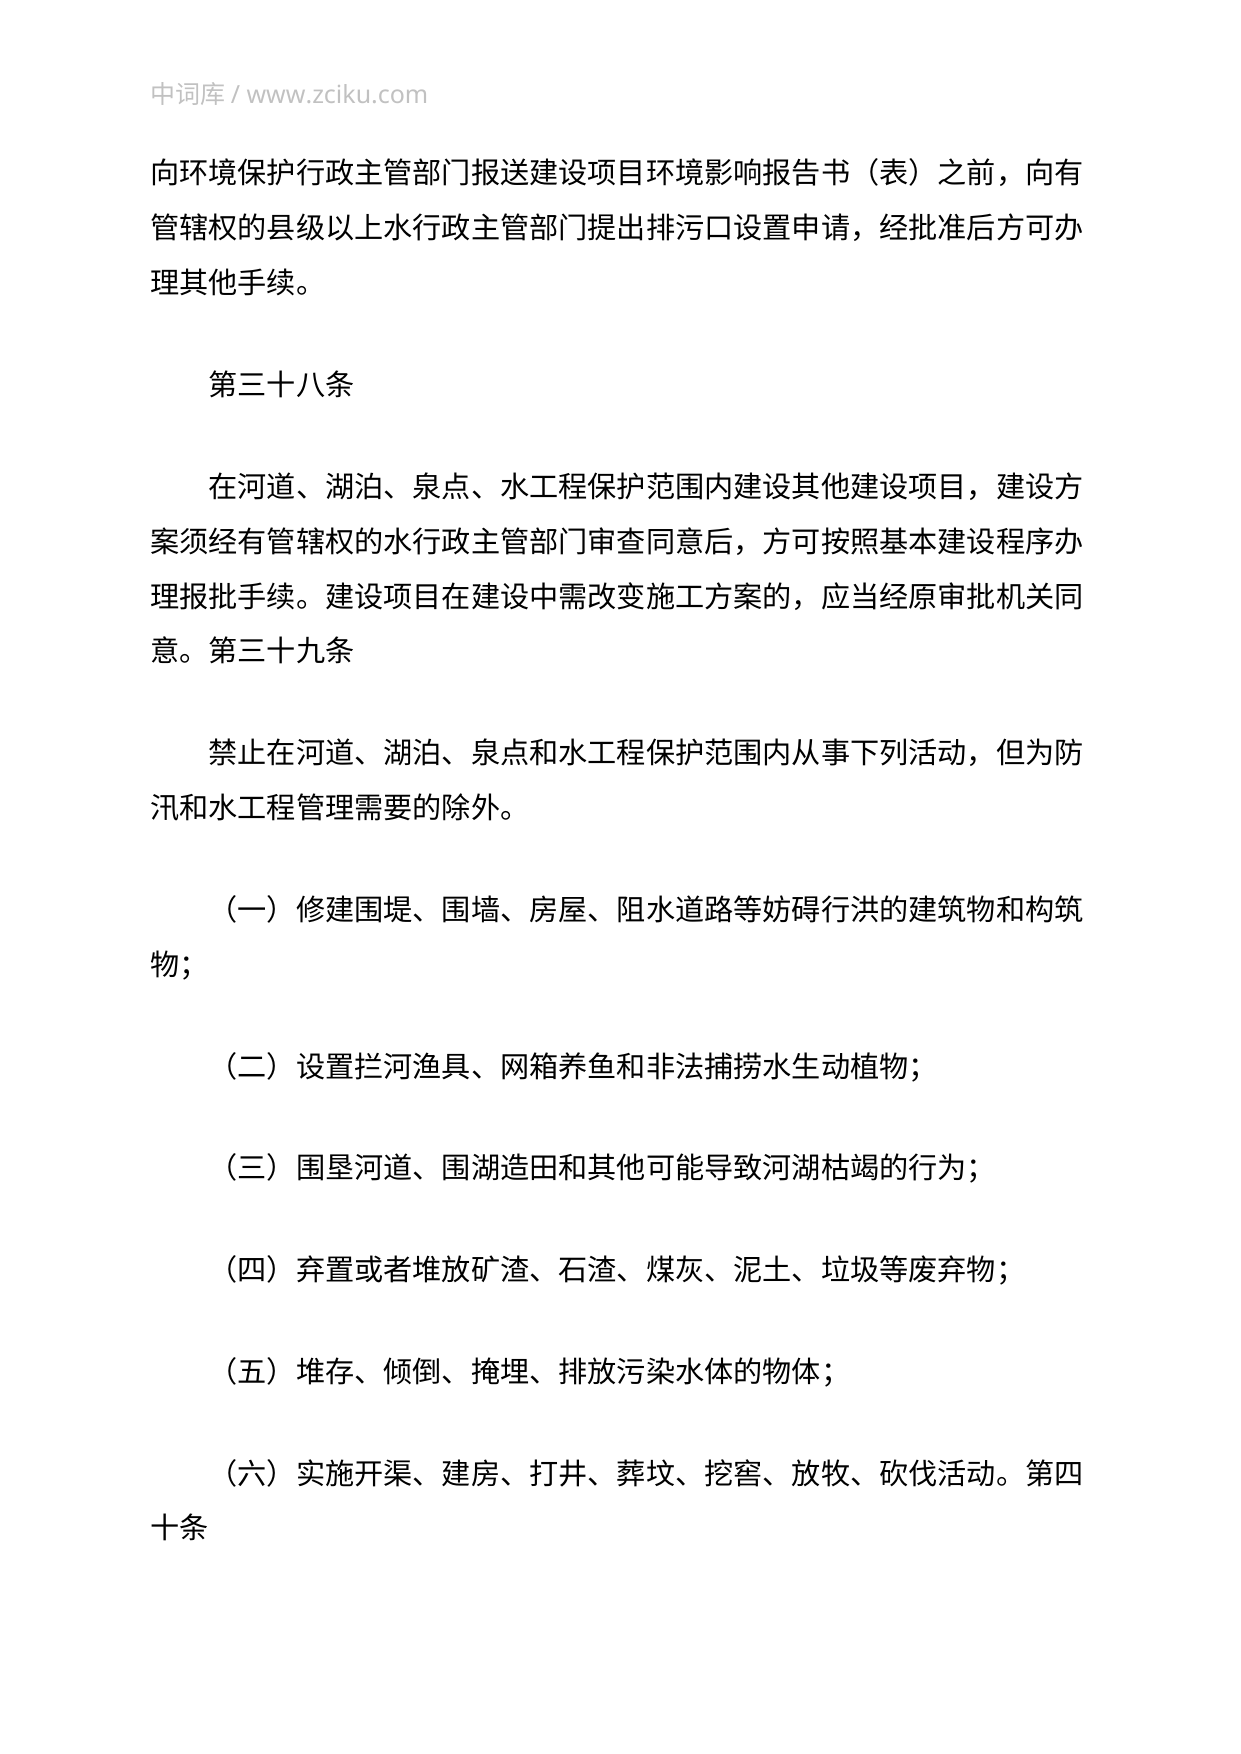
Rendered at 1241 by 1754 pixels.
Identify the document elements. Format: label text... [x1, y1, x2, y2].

text （二）设置拦河渔具、网箱养鱼和非法捕捞水生动植物； [150, 1043, 1090, 1085]
text （五）堆存、倾倒、掩埋、排放污染水体的物体； [150, 1348, 1090, 1391]
text （一）修建围堤、围墙、房屋、阻水道路等妨碍行洪的建筑物和构筑物； [150, 886, 1090, 984]
text 禁止在河道、湖泊、泉点和水工程保护范围内从事下列活动，但为防汛和水工程管理需要的除外。 [150, 730, 1090, 827]
text 第三十八条 [150, 362, 1090, 404]
text （三）围垦河道、围湖造田和其他可能导致河湖枯竭的行为； [150, 1145, 1090, 1187]
text （四）弃置或者堆放矿渣、石渣、煤灰、泥土、垃圾等废弃物； [150, 1247, 1090, 1289]
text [150, 150, 1090, 302]
text （六）实施开渠、建房、打井、葬坟、挖窖、放牧、砍伐活动。第四十条 [150, 1450, 1090, 1547]
text 在河道、湖泊、泉点、水工程保护范围内建设其他建设项目，建设方案须经有管辖权的水行政主管部门审查同意后，方可按照基本建设程序办理报批手续。建设项目在建设中需改变施工方案的，应当经原审批机关同意。第三十九条 [150, 463, 1090, 670]
